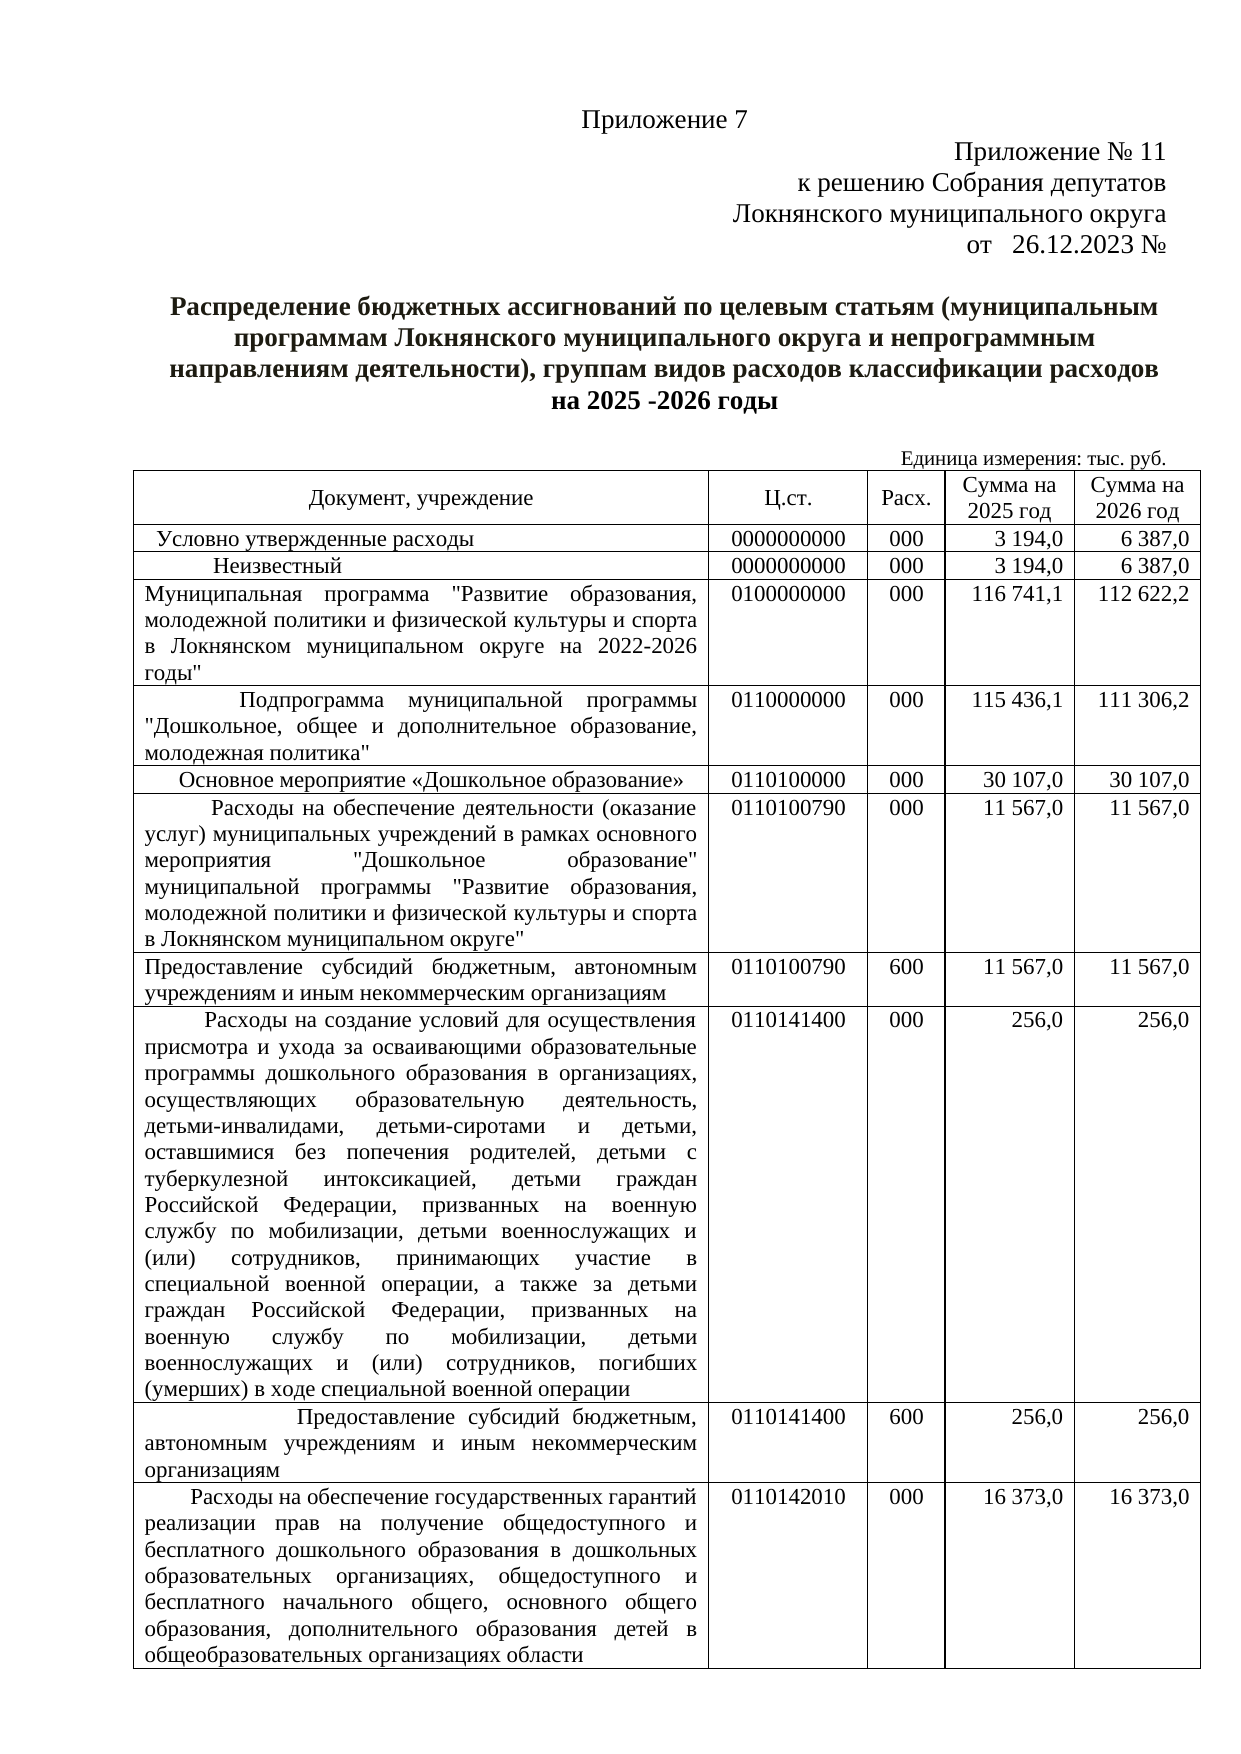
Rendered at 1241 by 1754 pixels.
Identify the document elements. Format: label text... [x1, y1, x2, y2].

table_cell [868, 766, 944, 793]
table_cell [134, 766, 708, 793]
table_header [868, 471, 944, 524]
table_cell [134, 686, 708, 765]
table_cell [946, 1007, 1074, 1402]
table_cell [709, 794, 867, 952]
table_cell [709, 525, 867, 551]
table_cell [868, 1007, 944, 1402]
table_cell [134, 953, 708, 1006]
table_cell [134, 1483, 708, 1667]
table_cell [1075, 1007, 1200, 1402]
text Локнянского муниципального округа [162, 197, 1167, 228]
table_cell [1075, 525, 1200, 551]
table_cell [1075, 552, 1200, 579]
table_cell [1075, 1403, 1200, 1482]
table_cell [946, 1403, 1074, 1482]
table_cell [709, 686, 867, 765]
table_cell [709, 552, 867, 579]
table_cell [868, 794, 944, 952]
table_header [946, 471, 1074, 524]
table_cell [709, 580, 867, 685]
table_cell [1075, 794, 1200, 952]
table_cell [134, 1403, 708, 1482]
text Приложение 7 [162, 103, 1167, 134]
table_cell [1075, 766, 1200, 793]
text Единица измерения: тыс. руб. [162, 446, 1167, 470]
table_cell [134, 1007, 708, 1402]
text от 26.12.2023 № [162, 228, 1167, 259]
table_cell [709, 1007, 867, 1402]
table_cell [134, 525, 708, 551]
text Распределение бюджетных ассигнований по целевым статьям (муниципальным программам Локнянского муниципального округа и непрограммным направлениям деятельности), группам видов расходов классификации расходов на 2025 -2026 годы [162, 290, 1167, 415]
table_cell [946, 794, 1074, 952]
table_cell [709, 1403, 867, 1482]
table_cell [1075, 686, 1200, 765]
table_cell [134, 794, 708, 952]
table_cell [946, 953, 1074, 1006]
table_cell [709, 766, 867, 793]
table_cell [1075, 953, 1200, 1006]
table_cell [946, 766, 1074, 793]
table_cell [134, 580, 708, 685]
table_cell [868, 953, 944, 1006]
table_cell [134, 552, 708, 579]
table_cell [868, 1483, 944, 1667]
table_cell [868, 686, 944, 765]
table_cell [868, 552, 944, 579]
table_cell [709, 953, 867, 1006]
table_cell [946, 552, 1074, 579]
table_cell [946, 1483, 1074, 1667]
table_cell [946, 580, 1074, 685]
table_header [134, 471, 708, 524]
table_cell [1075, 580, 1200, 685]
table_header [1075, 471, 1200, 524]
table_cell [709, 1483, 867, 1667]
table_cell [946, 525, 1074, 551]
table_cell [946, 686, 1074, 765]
text Приложение № 11 [162, 134, 1167, 166]
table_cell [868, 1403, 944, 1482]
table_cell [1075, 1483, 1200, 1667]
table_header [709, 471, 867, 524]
text к решению Собрания депутатов [162, 166, 1167, 197]
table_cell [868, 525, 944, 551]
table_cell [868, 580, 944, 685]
